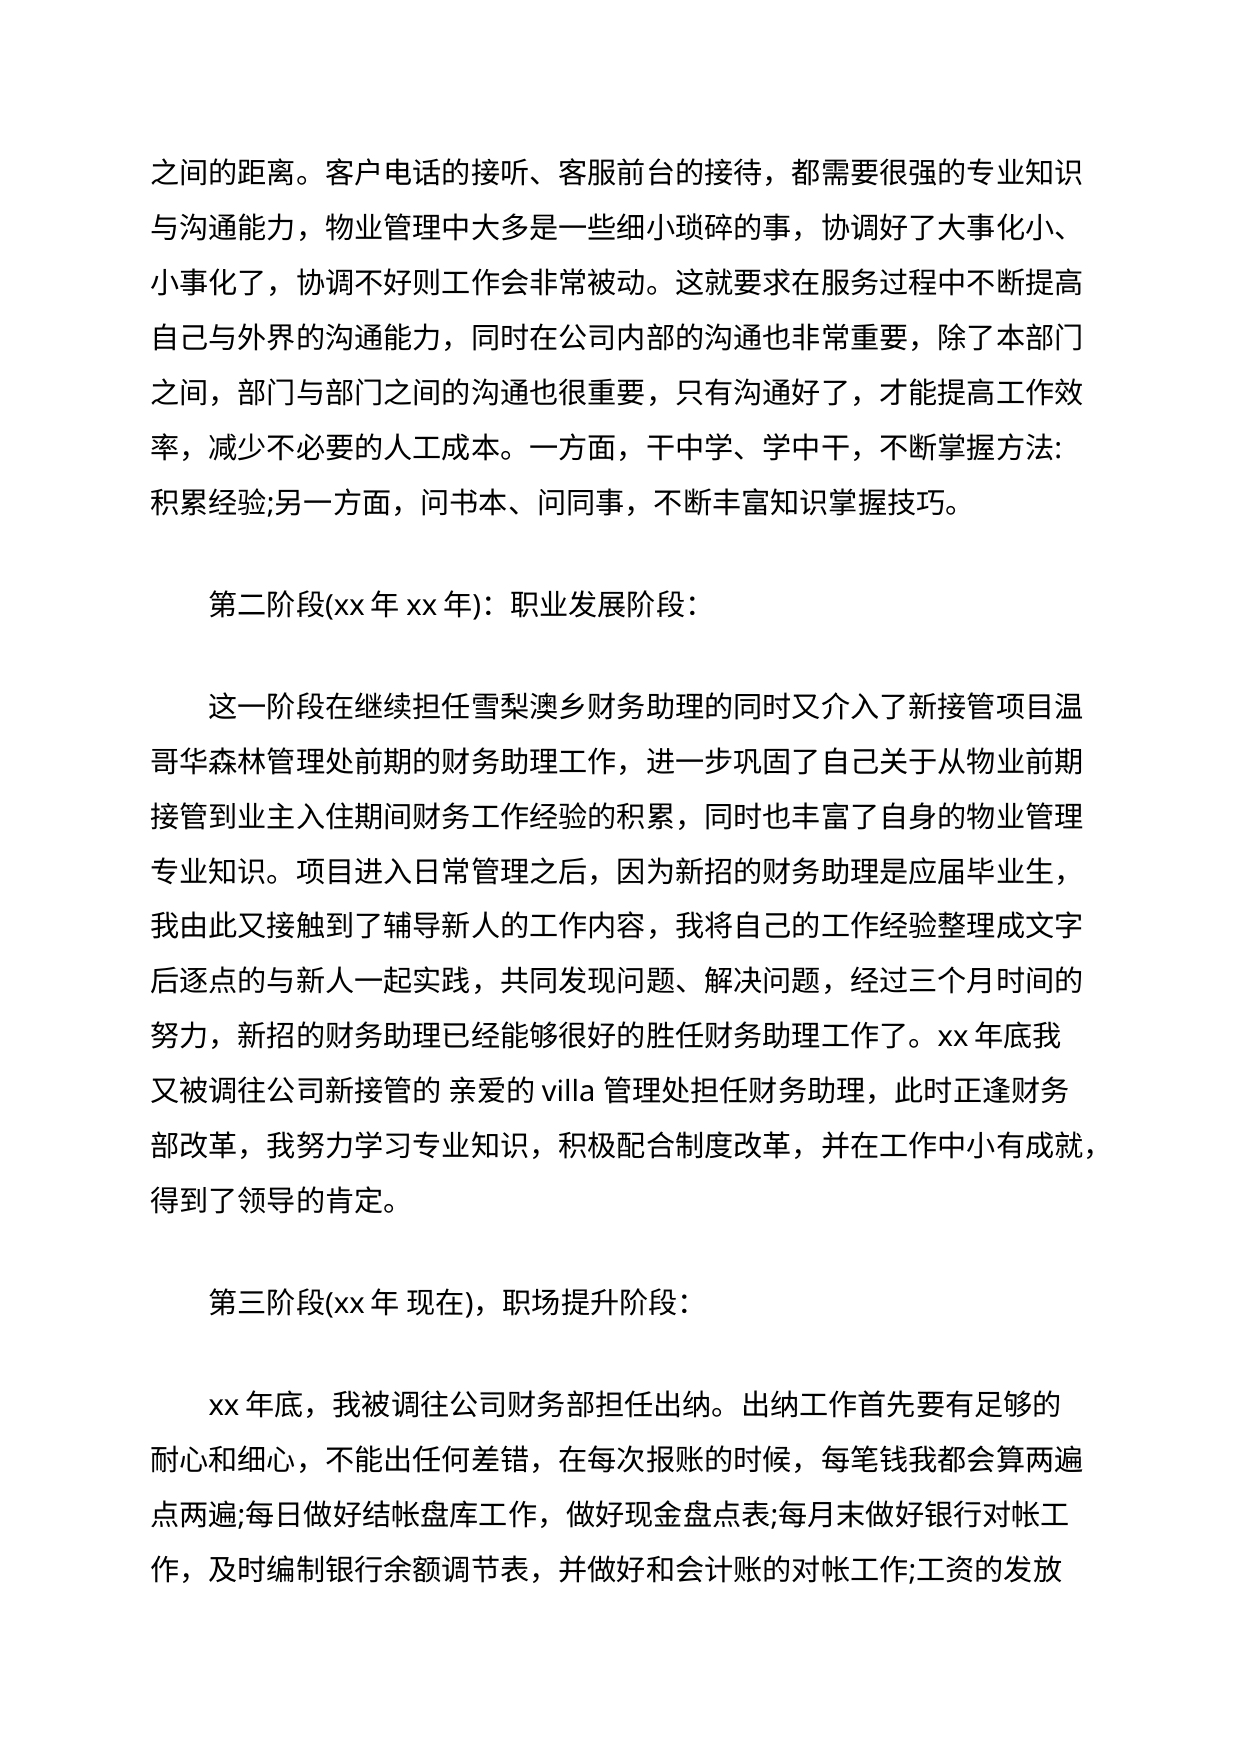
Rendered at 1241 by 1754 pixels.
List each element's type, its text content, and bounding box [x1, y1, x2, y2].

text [150, 150, 1090, 522]
text 第二阶段(xx年 xx年)：职业发展阶段： [150, 581, 1090, 624]
text 第三阶段(xx年 现在)，职场提升阶段： [150, 1279, 1090, 1322]
text 这一阶段在继续担任雪梨澳乡财务助理的同时又介入了新接管项目温哥华森林管理处前期的财务助理工作，进一步巩固了自己关于从物业前期接管到业主入住期间财务工作经验的积累，同时也丰富了自身的物业管理专业知识。项目进入日常管理之后，因为新招的财务助理是应届毕业生，我由此又接触到了辅导新人的工作内容，我将自己的工作经验整理成文字后逐点的与新人一起实践，共同发现问题、解决问题，经过三个月时间的努力，新招的财务助理已经能够很好的胜任财务助理工作了。xx年底我又被调往公司新接管的 亲爱的villa 管理处担任财务助理，此时正逢财务部改革，我努力学习专业知识，积极配合制度改革，并在工作中小有成就，得到了领导的肯定。 [150, 683, 1090, 1220]
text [150, 1381, 1090, 1589]
